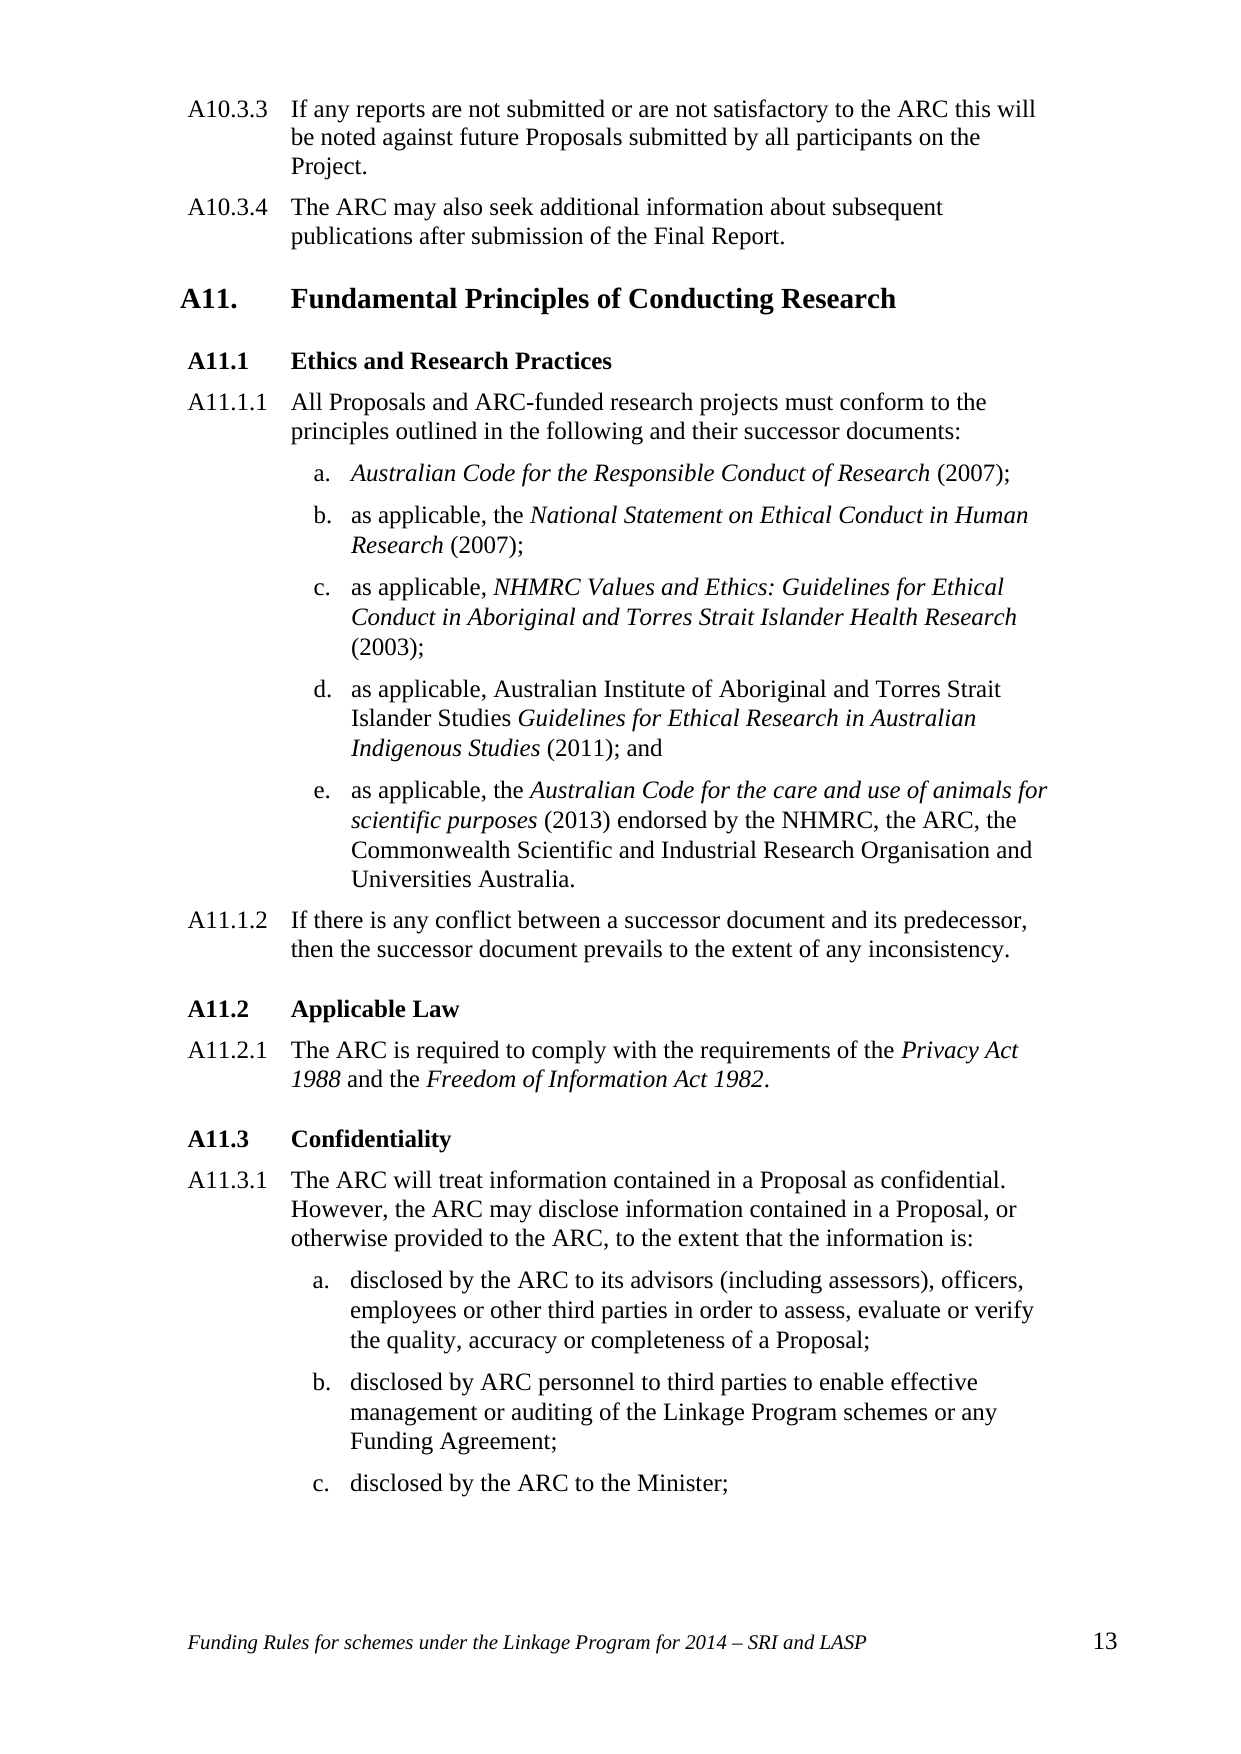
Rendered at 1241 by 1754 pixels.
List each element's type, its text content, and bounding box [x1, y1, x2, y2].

list as applicable, the National Statement on Ethical Conduct in Human Research (2007); [313, 499, 1053, 559]
text If there is any conflict between a successor document and its predecessor, then the successor document prevails to the extent of any inconsistency. [187, 906, 1053, 963]
list as applicable, the Australian Code for the care and use of animals for scientific purposes (2013) endorsed by the NHMRC, the ARC, the Commonwealth Scientific and Industrial Research Organisation and Universities Australia. [313, 774, 1053, 893]
text The ARC is required to comply with the requirements of the Privacy Act 1988 and the Freedom of Information Act 1982. [187, 1036, 1053, 1093]
subtitle Fundamental Principles of Conducting Research [180, 281, 1053, 315]
list disclosed by ARC personnel to third parties to enable effective management or auditing of the Linkage Program schemes or any Funding Agreement; [312, 1366, 1053, 1455]
text The ARC will treat information contained in a Proposal as confidential. However, the ARC may disclose information contained in a Proposal, or otherwise provided to the ARC, to the extent that the information is: [187, 1166, 1053, 1252]
subtitle Confidentiality [187, 1124, 1053, 1153]
list Australian Code for the Responsible Conduct of Research (2007); [313, 457, 1053, 487]
subtitle Applicable Law [187, 994, 1053, 1023]
list as applicable, NHMRC Values and Ethics: Guidelines for Ethical Conduct in Aboriginal and Torres Strait Islander Health Research (2003); [313, 571, 1053, 660]
text The ARC may also seek additional information about subsequent publications after submission of the Final Report. [187, 192, 1053, 250]
subtitle Ethics and Research Practices [187, 346, 1053, 375]
list disclosed by the ARC to its advisors (including assessors), officers, employees or other third parties in order to assess, evaluate or verify the quality, accuracy or completeness of a Proposal; [312, 1264, 1053, 1353]
text All Proposals and ARC-funded research projects must conform to the principles outlined in the following and their successor documents: [187, 387, 1053, 445]
list disclosed by the ARC to the Minister; [312, 1467, 1053, 1497]
list as applicable, Australian Institute of Aboriginal and Torres Strait Islander Studies Guidelines for Ethical Research in Australian Indigenous Studies (2011); and [313, 673, 1053, 762]
text If any reports are not submitted or are not satisfactory to the ARC this will be noted against future Proposals submitted by all participants on the Project. [187, 94, 1053, 180]
